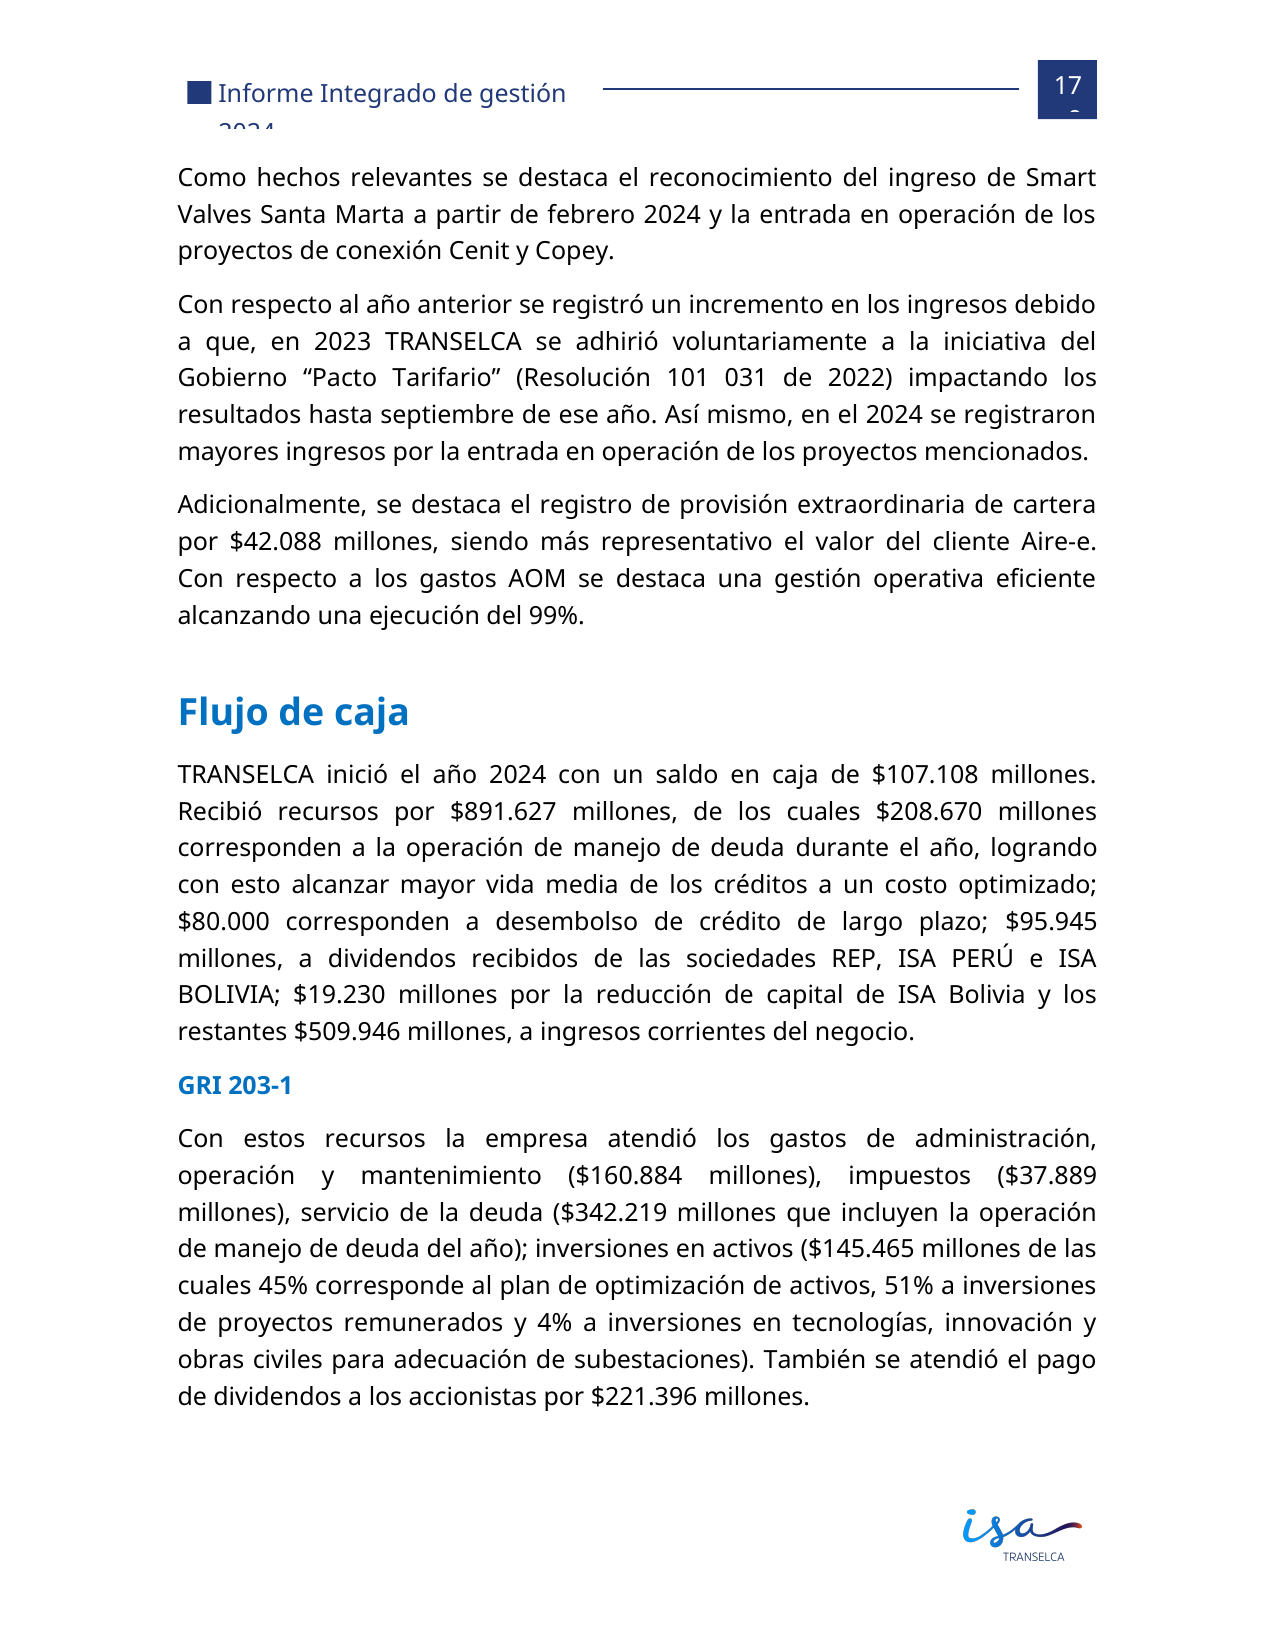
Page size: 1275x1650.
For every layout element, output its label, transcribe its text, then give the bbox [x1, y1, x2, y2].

text Adicionalmente, se destaca el registro de provisión extraordinaria de cartera por $42.088 millones, siendo más representativo el valor del cliente Aire-e. Con respecto a los gastos AOM se destaca una gestión operativa eficiente alcanzando una ejecución del 99%. [177, 487, 1098, 631]
text TRANSELCA inició el año 2024 con un saldo en caja de $107.108 millones. Recibió recursos por $891.627 millones, de los cuales $208.670 millones corresponden a la operación de manejo de deuda durante el año, logrando con esto alcanzar mayor vida media de los créditos a un costo optimizado; $80.000 corresponden a desembolso de crédito de largo plazo; $95.945 millones, a dividendos recibidos de las sociedades REP, ISA PERÚ e ISA BOLIVIA; $19.230 millones por la reducción de capital de ISA Bolivia y los restantes $509.946 millones, a ingresos corrientes del negocio. [177, 757, 1098, 1048]
text Con estos recursos la empresa atendió los gastos de administración, operación y mantenimiento ($160.884 millones), impuestos ($37.889 millones), servicio de la deuda ($342.219 millones que incluyen la operación de manejo de deuda del año); inversiones en activos ($145.465 millones de las cuales 45% corresponde al plan de optimización de activos, 51% a inversiones de proyectos remunerados y 4% a inversiones en tecnologías, innovación y obras civiles para adecuación de subestaciones). También se atendió el pago de dividendos a los accionistas por $221.396 millones. [177, 1121, 1098, 1412]
text Flujo de caja [177, 685, 1098, 736]
text GRI 203-1 [177, 1067, 1098, 1101]
text Con respecto al año anterior se registró un incremento en los ingresos debido a que, en 2023 TRANSELCA se adhirió voluntariamente a la iniciativa del Gobierno “Pacto Tarifario” (Resolución 101 031 de 2022) impactando los resultados hasta septiembre de ese año. Así mismo, en el 2024 se registraron mayores ingresos por la entrada en operación de los proyectos mencionados. [177, 286, 1098, 468]
text Como hechos relevantes se destaca el reconocimiento del ingreso de Smart Valves Santa Marta a partir de febrero 2024 y la entrada en operación de los proyectos de conexión Cenit y Copey. [177, 148, 1098, 267]
picture [947, 1493, 1098, 1577]
